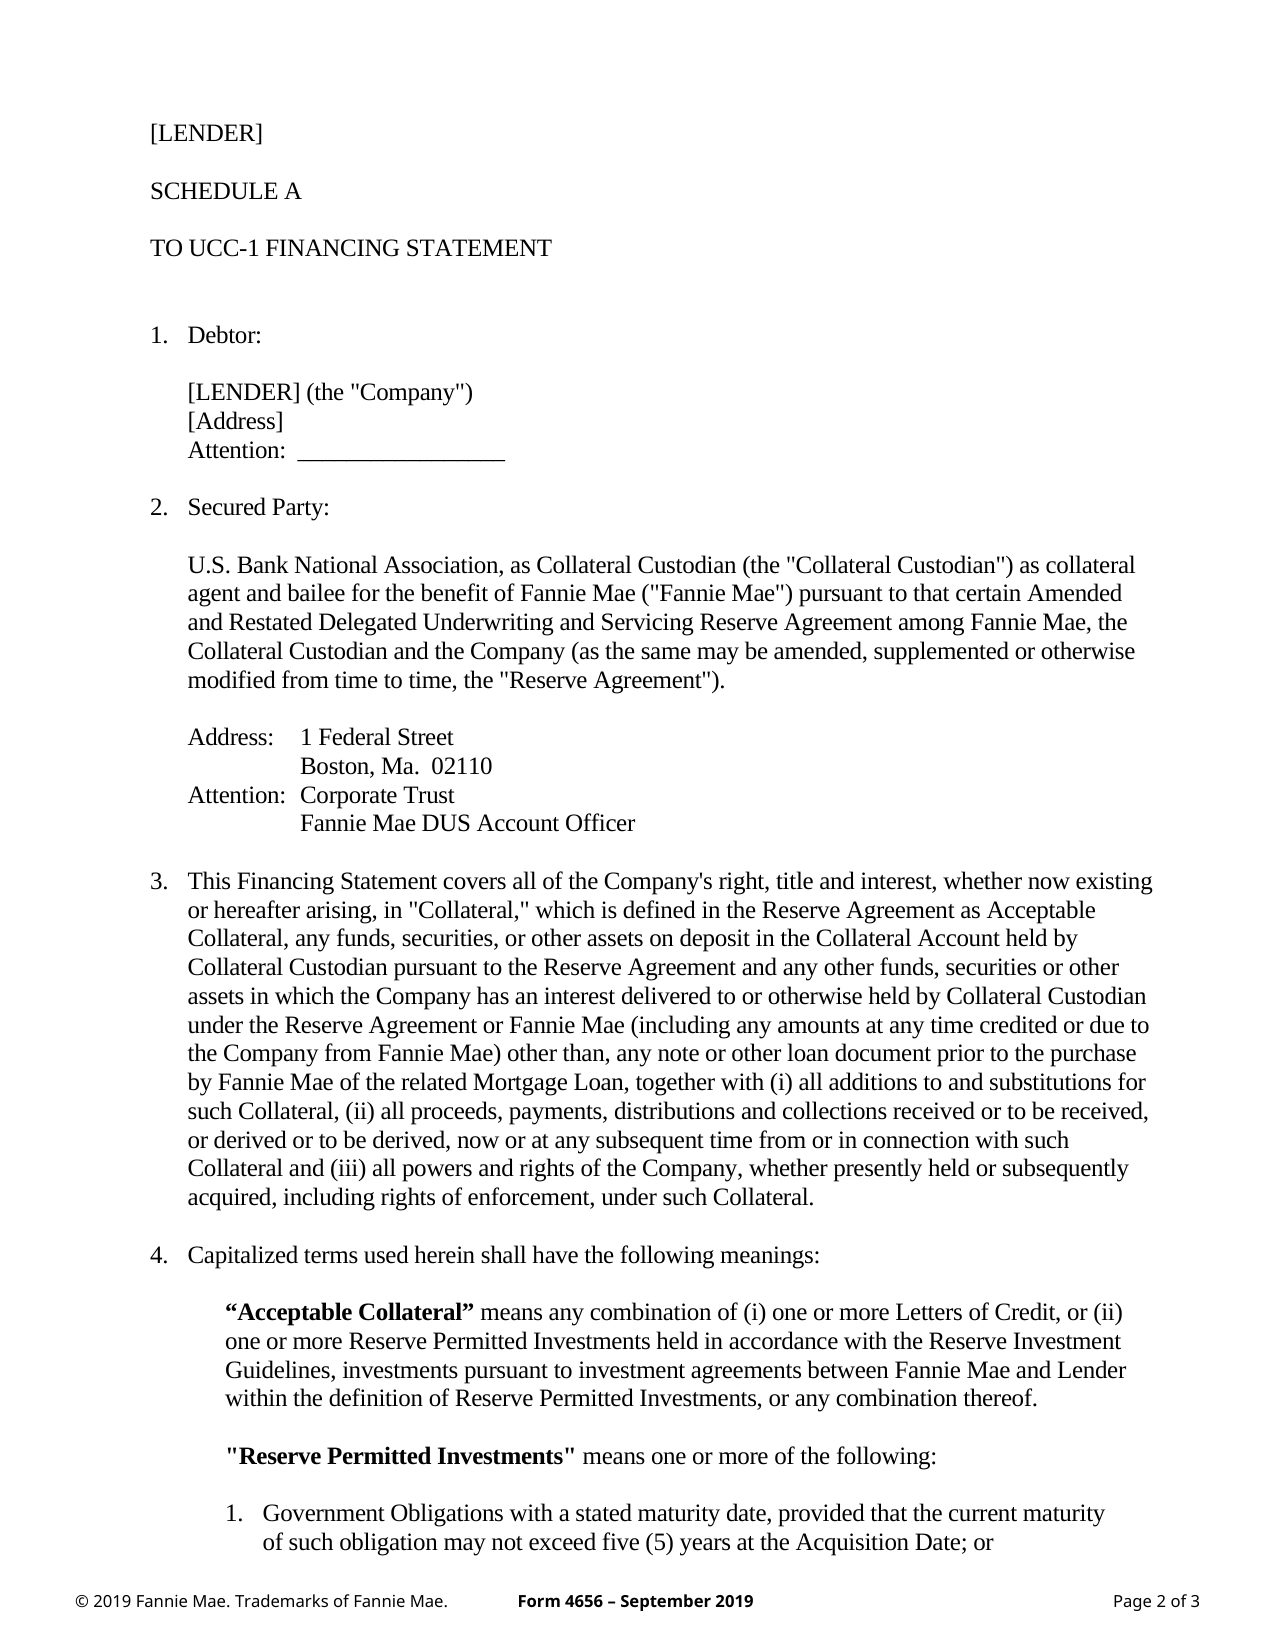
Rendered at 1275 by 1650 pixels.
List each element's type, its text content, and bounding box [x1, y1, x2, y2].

list Debtor: [150, 320, 1162, 348]
text [LENDER] [150, 118, 1162, 147]
text SCHEDULE A [150, 176, 1162, 205]
text Attention: Corporate Trust [187, 780, 1162, 808]
list This Financing Statement covers all of the Company's right, title and interest, whether now existing or hereafter arising, in "Collateral," which is defined in the Reserve Agreement as Acceptable Collateral, any funds, securities, or other assets on deposit in the Collateral Account held by Collateral Custodian pursuant to the Reserve Agreement and any other funds, securities or other assets in which the Company has an interest delivered to or otherwise held by Collateral Custodian under the Reserve Agreement or Fannie Mae (including any amounts at any time credited or due to the Company from Fannie Mae) other than, any note or other loan document prior to the purchase by Fannie Mae of the related Mortgage Loan, together with (i) all additions to and substitutions for such Collateral, (ii) all proceeds, payments, distributions and collections received or to be received, or derived or to be derived, now or at any subsequent time from or in connection with such Collateral and (iii) all powers and rights of the Company, whether presently held or subsequently acquired, including rights of enforcement, under such Collateral. [150, 866, 1162, 1211]
text Fannie Mae DUS Account Officer [187, 808, 1162, 837]
text “Acceptable Collateral” means any combination of (i) one or more Letters of Credit, or (ii) one or more Reserve Permitted Investments held in accordance with the Reserve Investment Guidelines, investments pursuant to investment agreements between Fannie Mae and Lender within the definition of Reserve Permitted Investments, or any combination thereof. [225, 1297, 1162, 1412]
text [LENDER] (the "Company") [150, 377, 1162, 406]
text Attention: _________________ [150, 435, 1162, 463]
text U.S. Bank National Association, as Collateral Custodian (the "Collateral Custodian") as collateral agent and bailee for the benefit of Fannie Mae ("Fannie Mae") pursuant to that certain Amended and Restated Delegated Underwriting and Servicing Reserve Agreement among Fannie Mae, the Collateral Custodian and the Company (as the same may be amended, supplemented or otherwise modified from time to time, the "Reserve Agreement"). [187, 550, 1162, 693]
list Secured Party: [150, 492, 1162, 521]
text TO UCC-1 FINANCING STATEMENT [150, 233, 1162, 262]
text Boston, Ma. 02110 [187, 751, 1162, 780]
text [Address] [150, 406, 1162, 435]
text Address: 1 Federal Street [187, 722, 1162, 751]
text "Reserve Permitted Investments" means one or more of the following: [150, 1441, 1125, 1470]
list Government Obligations with a stated maturity date, provided that the current maturity of such obligation may not exceed five (5) years at the Acquisition Date; or [225, 1498, 1125, 1556]
list Capitalized terms used herein shall have the following meanings: [150, 1240, 1162, 1268]
